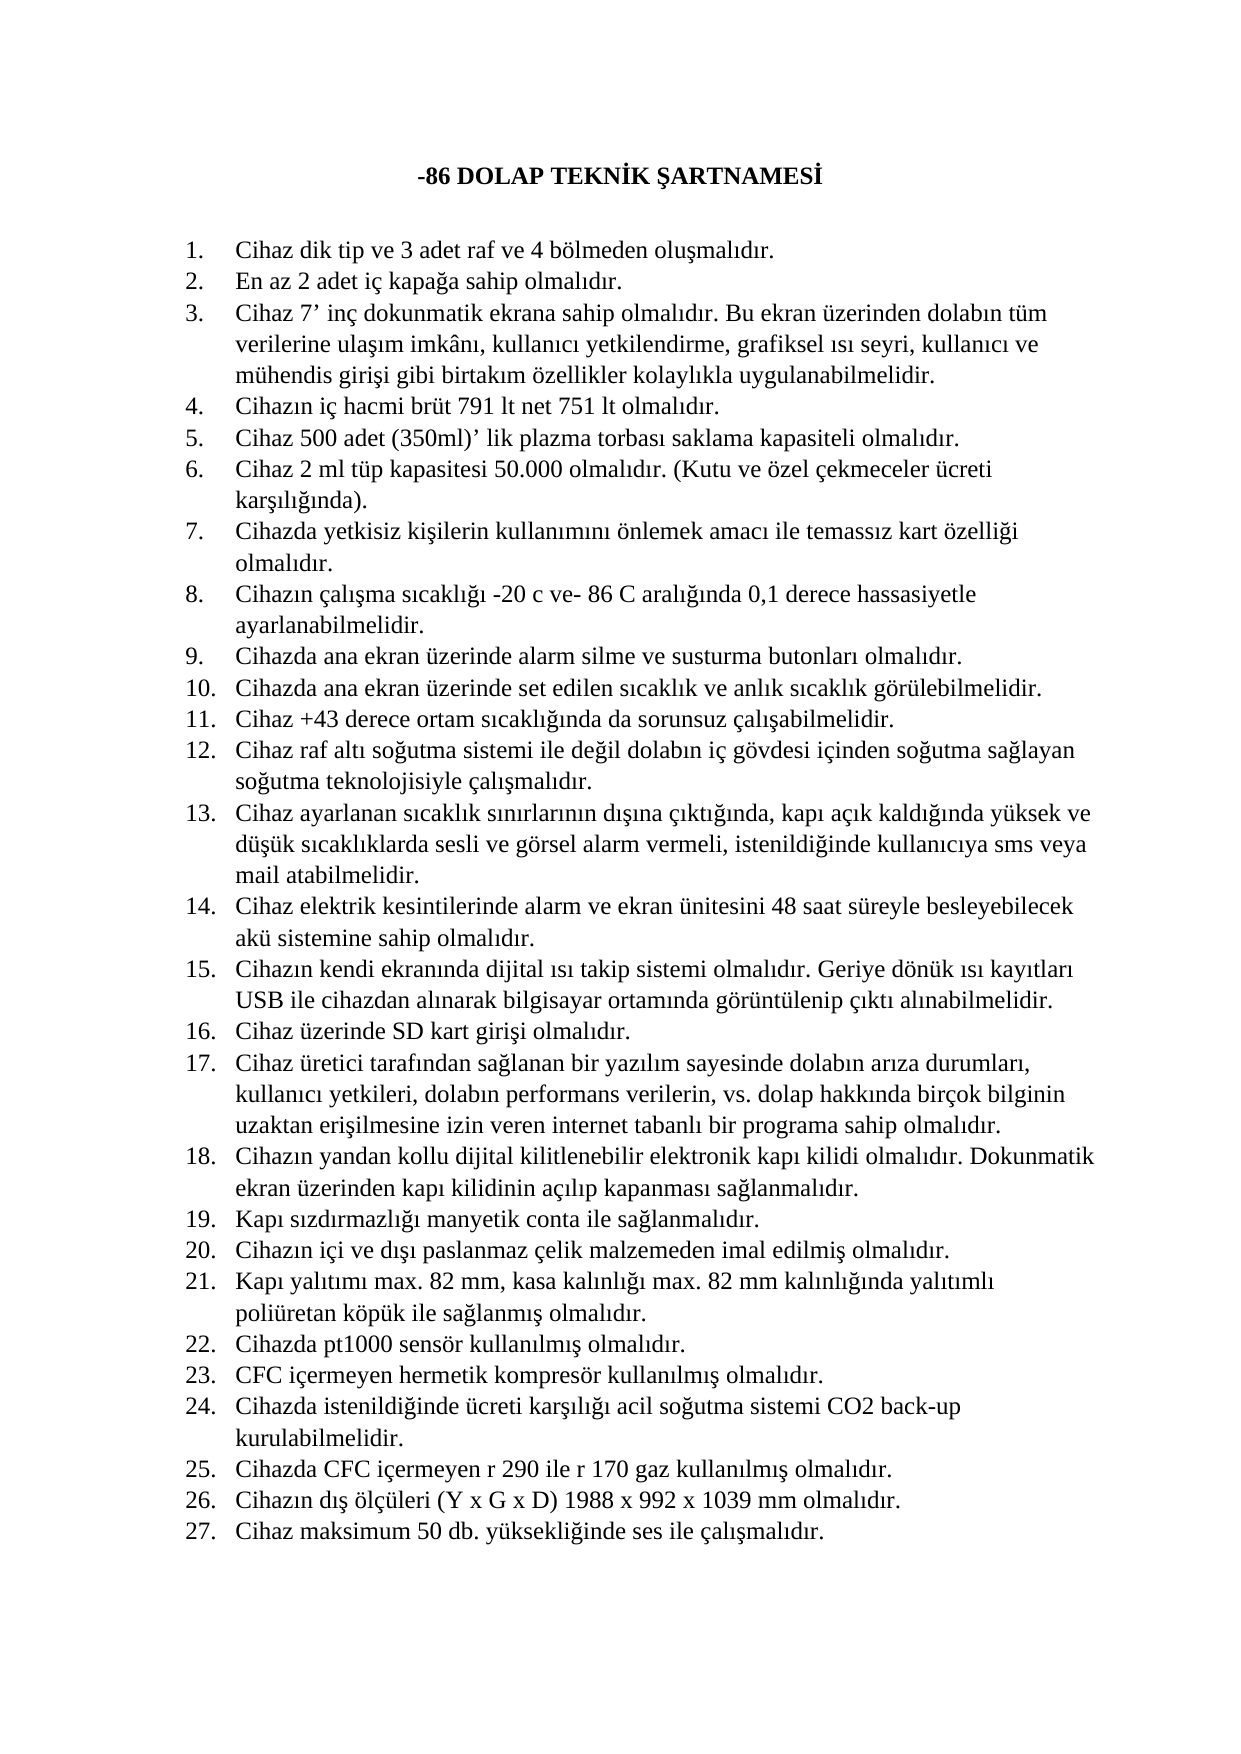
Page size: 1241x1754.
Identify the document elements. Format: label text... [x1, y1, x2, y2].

list Cihazda pt1000 sensör kullanılmış olmalıdır. [185, 1329, 1097, 1358]
text -86 DOLAP TEKNİK ŞARTNAMESİ [147, 161, 1093, 190]
list Cihaz 500 adet (350ml)’ lik plazma torbası saklama kapasiteli olmalıdır. [185, 423, 1097, 451]
list Cihaz 7’ inç dokunmatik ekrana sahip olmalıdır. Bu ekran üzerinden dolabın tüm verilerine ulaşım imkânı, kullanıcı yetkilendirme, grafiksel ısı seyri, kullanıcı ve mühendis girişi gibi birtakım özellikler kolaylıkla uygulanabilmelidir. [185, 298, 1097, 389]
list Cihazda ana ekran üzerinde set edilen sıcaklık ve anlık sıcaklık görülebilmelidir. [185, 673, 1097, 701]
list Cihaz üretici tarafından sağlanan bir yazılım sayesinde dolabın arıza durumları, kullanıcı yetkileri, dolabın performans verilerin, vs. dolap hakkında birçok bilginin uzaktan erişilmesine izin veren internet tabanlı bir programa sahip olmalıdır. [185, 1048, 1097, 1139]
list Cihaz dik tip ve 3 adet raf ve 4 bölmeden oluşmalıdır. [185, 235, 1097, 264]
list Cihazda CFC içermeyen r 290 ile r 170 gaz kullanılmış olmalıdır. [185, 1454, 1097, 1483]
list Cihazın iç hacmi brüt 791 lt net 751 lt olmalıdır. [185, 391, 1097, 420]
list Cihazın kendi ekranında dijital ısı takip sistemi olmalıdır. Geriye dönük ısı kayıtları USB ile cihazdan alınarak bilgisayar ortamında görüntülenip çıktı alınabilmelidir. [185, 954, 1097, 1014]
list Cihazda ana ekran üzerinde alarm silme ve susturma butonları olmalıdır. [185, 641, 1097, 670]
list Cihaz raf altı soğutma sistemi ile değil dolabın iç gövdesi içinden soğutma sağlayan soğutma teknolojisiyle çalışmalıdır. [185, 735, 1097, 795]
list Cihaz ayarlanan sıcaklık sınırlarının dışına çıktığında, kapı açık kaldığında yüksek ve düşük sıcaklıklarda sesli ve görsel alarm vermeli, istenildiğinde kullanıcıya sms veya mail atabilmelidir. [185, 798, 1097, 889]
list Cihazın çalışma sıcaklığı -20 c ve- 86 C aralığında 0,1 derece hassasiyetle ayarlanabilmelidir. [185, 579, 1097, 639]
list Cihaz +43 derece ortam sıcaklığında da sorunsuz çalışabilmelidir. [185, 704, 1097, 733]
list Cihazın yandan kollu dijital kilitlenebilir elektronik kapı kilidi olmalıdır. Dokunmatik ekran üzerinden kapı kilidinin açılıp kapanması sağlanmalıdır. [185, 1141, 1097, 1201]
list Cihaz maksimum 50 db. yüksekliğinde ses ile çalışmalıdır. [185, 1516, 1097, 1545]
list Kapı sızdırmazlığı manyetik conta ile sağlanmalıdır. [185, 1204, 1097, 1233]
list Cihazın içi ve dışı paslanmaz çelik malzemeden imal edilmiş olmalıdır. [185, 1235, 1097, 1264]
list Cihazda istenildiğinde ücreti karşılığı acil soğutma sistemi CO2 back-up kurulabilmelidir. [185, 1391, 1097, 1451]
list Cihaz elektrik kesintilerinde alarm ve ekran ünitesini 48 saat süreyle besleyebilecek akü sistemine sahip olmalıdır. [185, 891, 1097, 951]
list En az 2 adet iç kapağa sahip olmalıdır. [185, 266, 1097, 295]
list CFC içermeyen hermetik kompresör kullanılmış olmalıdır. [185, 1360, 1097, 1389]
list Cihaz 2 ml tüp kapasitesi 50.000 olmalıdır. (Kutu ve özel çekmeceler ücreti karşılığında). [185, 454, 1097, 514]
list Cihazda yetkisiz kişilerin kullanımını önlemek amacı ile temassız kart özelliği olmalıdır. [185, 516, 1097, 576]
list Kapı yalıtımı max. 82 mm, kasa kalınlığı max. 82 mm kalınlığında yalıtımlı poliüretan köpük ile sağlanmış olmalıdır. [185, 1266, 1097, 1326]
list Cihazın dış ölçüleri (Y x G x D) 1988 x 992 x 1039 mm olmalıdır. [185, 1485, 1097, 1514]
list Cihaz üzerinde SD kart girişi olmalıdır. [185, 1016, 1097, 1045]
